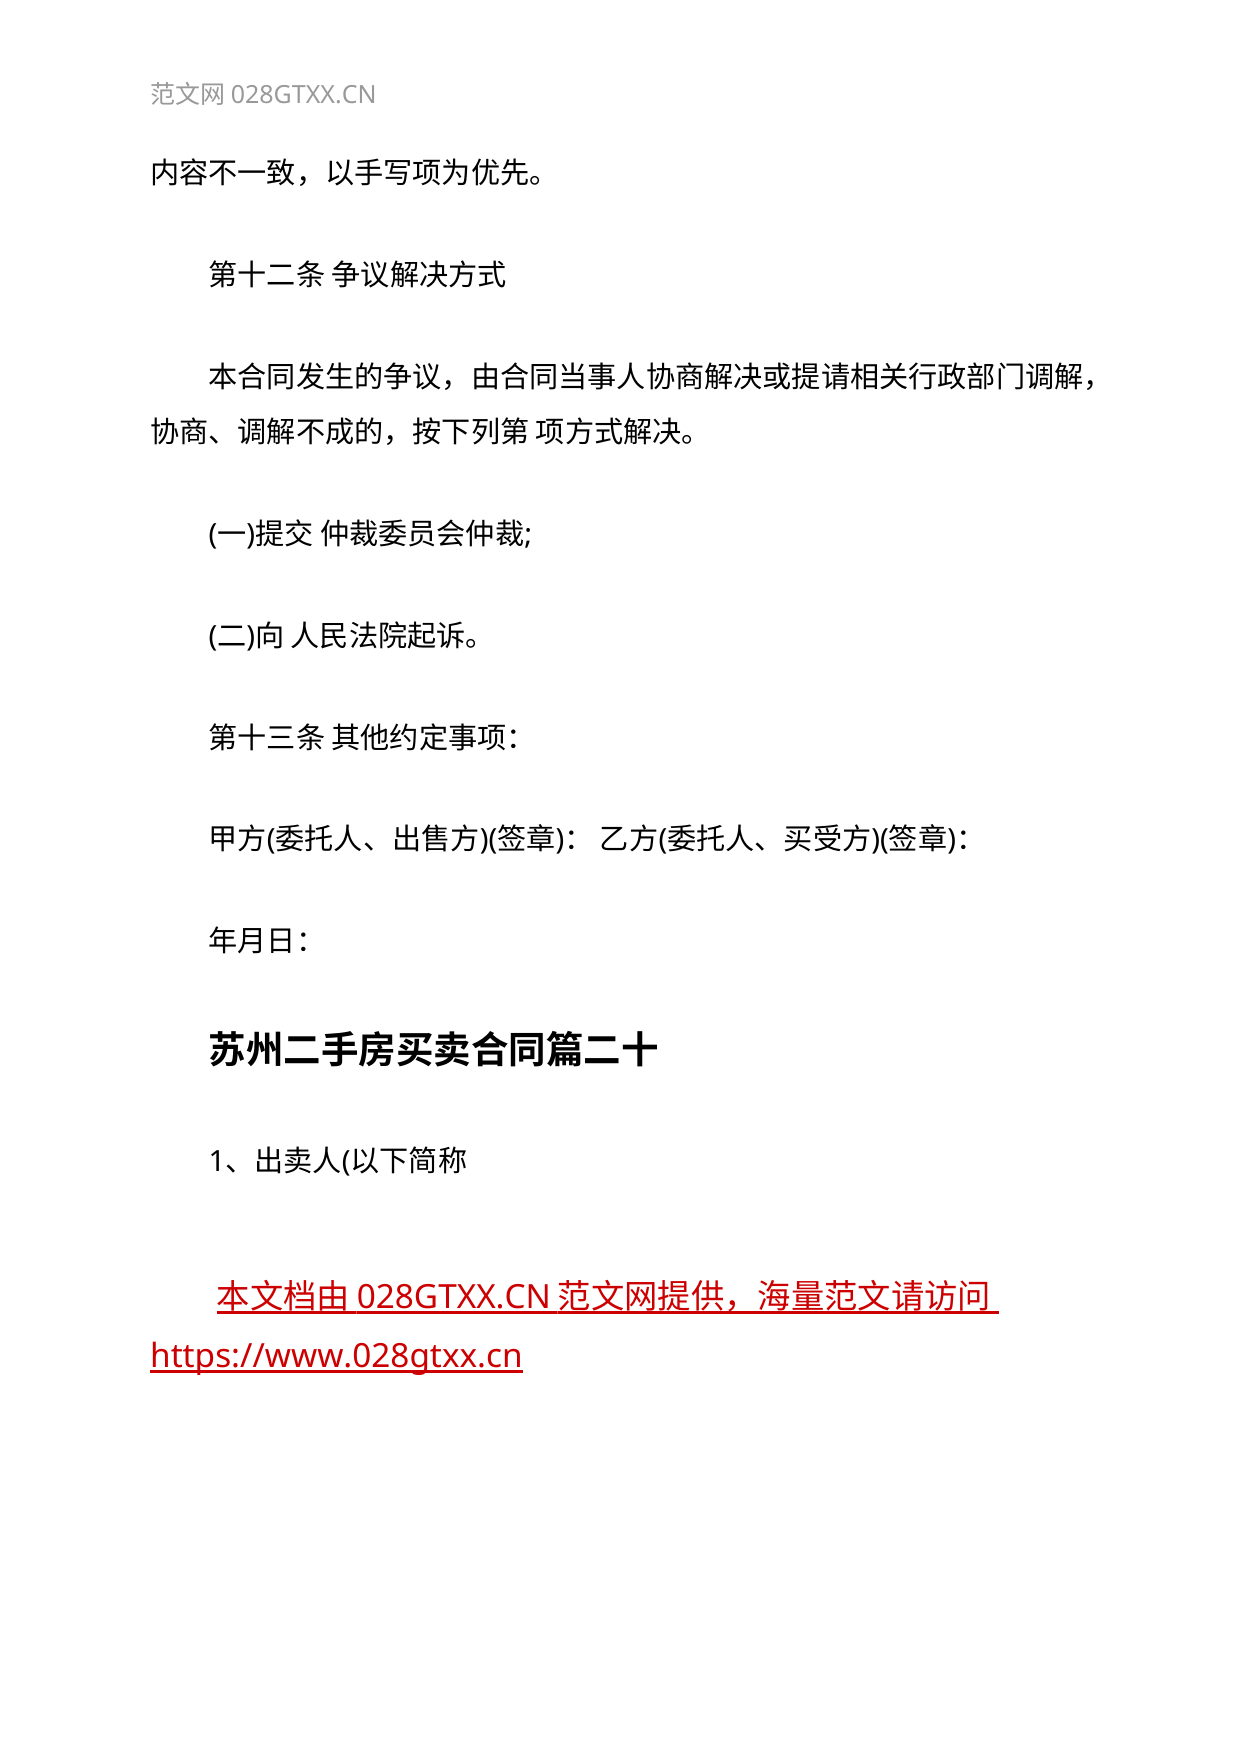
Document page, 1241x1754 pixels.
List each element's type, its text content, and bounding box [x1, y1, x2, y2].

text 甲方(委托人、出售方)(签章)： 乙方(委托人、买受方)(签章)： [150, 816, 1090, 858]
text (一)提交 仲裁委员会仲裁; [150, 510, 1090, 553]
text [150, 150, 1090, 192]
text 第十三条 其他约定事项： [150, 714, 1090, 756]
text (二)向 人民法院起诉。 [150, 612, 1090, 654]
text 本合同发生的争议，由合同当事人协商解决或提请相关行政部门调解，协商、调解不成的，按下列第 项方式解决。 [150, 353, 1090, 451]
text 苏州二手房买卖合同篇二十 [150, 1020, 1090, 1074]
text 1、出卖人(以下简称 [150, 1137, 1090, 1179]
text 本文档由028GTXX.CN范文网提供，海量范文请访问 https://www.028gtxx.cn [150, 1270, 1090, 1378]
text 第十二条 争议解决方式 [150, 252, 1090, 294]
text 年月日： [150, 918, 1090, 960]
